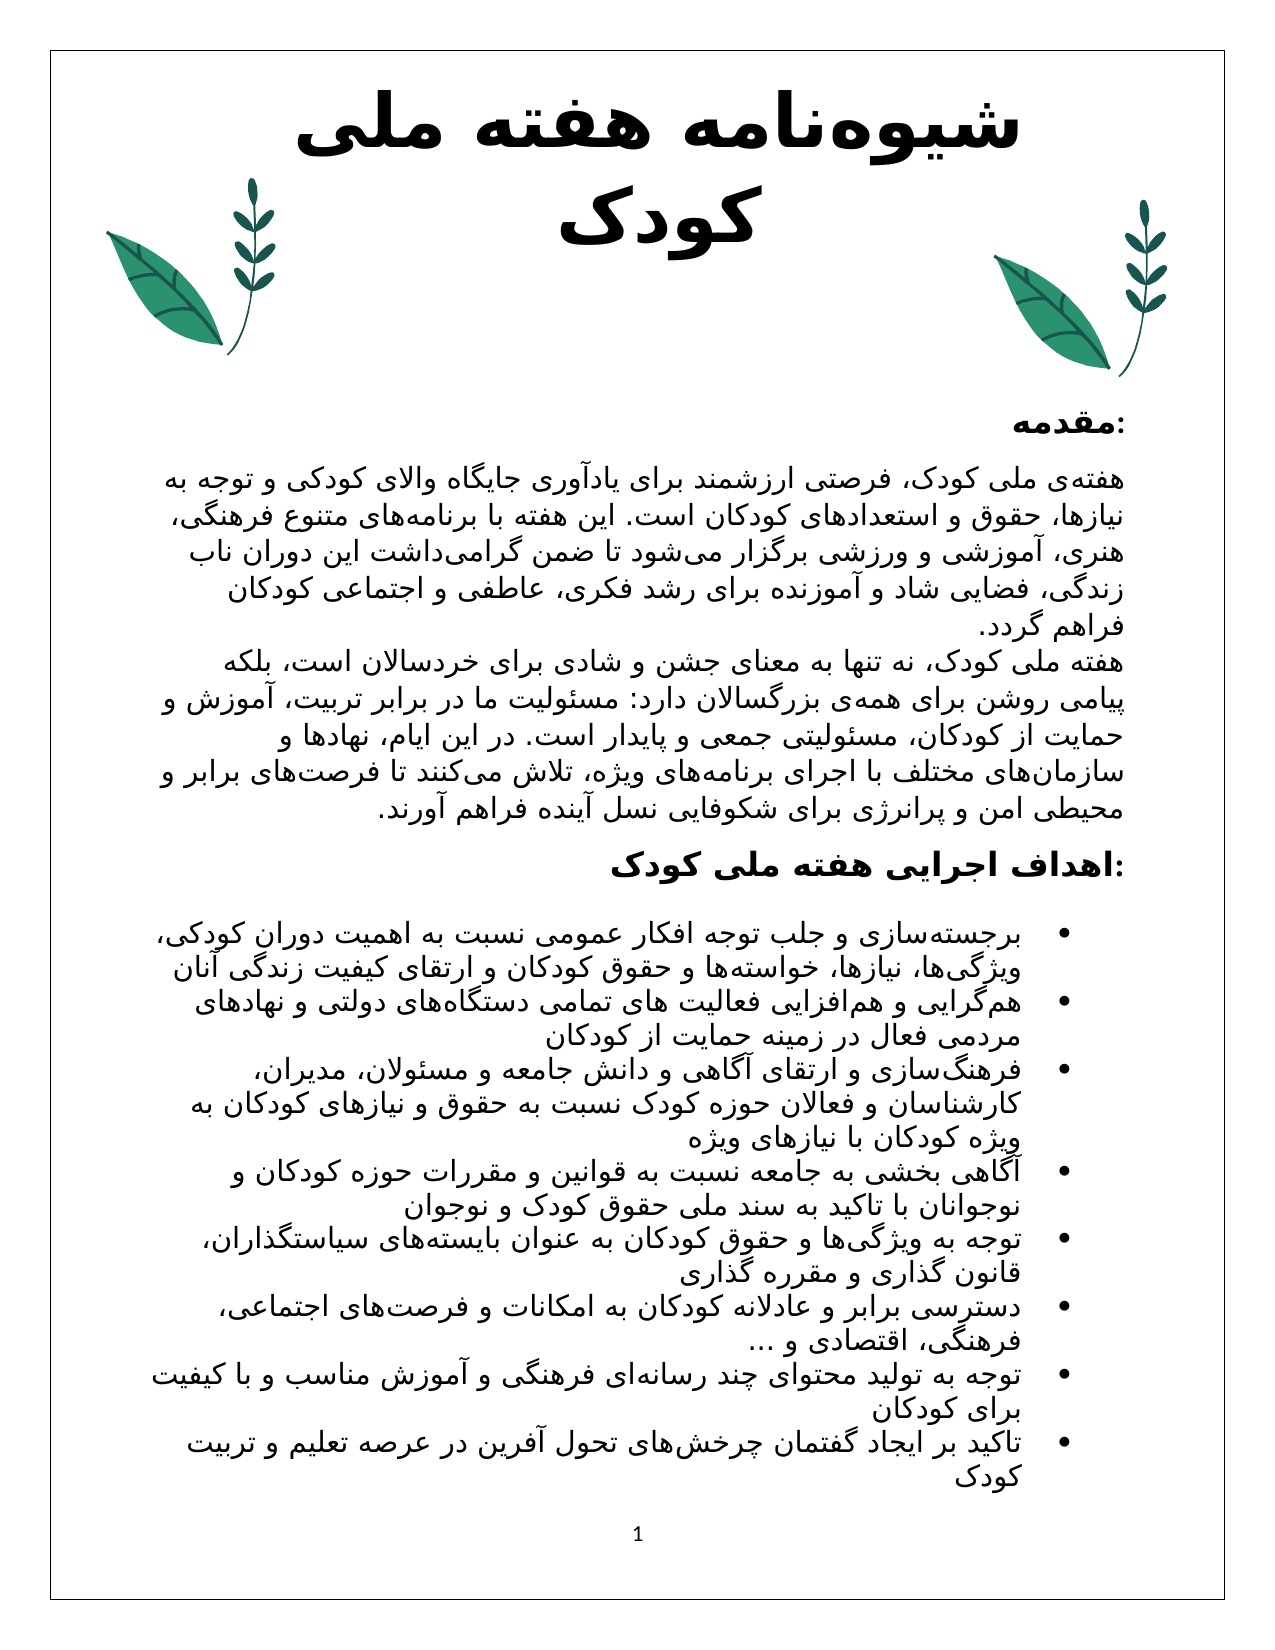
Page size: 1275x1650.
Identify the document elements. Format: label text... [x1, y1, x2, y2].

text هفته‌ی ملی کودک، فرصتی ارزشمند برای یادآوری جایگاه والای کودکی و توجه به نیازها، حقوق و استعدادهای کودکان است. این هفته با برنامه‌های متنوع فرهنگی، هنری، آموزشی و ورزشی برگزار می‌شود تا ضمن گرامی‌داشت این دوران ناب زندگی، فضایی شاد و آموزنده برای رشد فکری، عاطفی و اجتماعی کودکان فراهم گردد. هفته ملی کودک، نه تنها به معنای جشن و شادی برای خردسالان است، بلکه پیامی روشن برای همه‌ی بزرگسالان دارد: مسئولیت ما در برابر تربیت، آموزش و حمایت از کودکان، مسئولیتی جمعی و پایدار است. در این ایام، نهادها و سازمان‌های مختلف با اجرای برنامه‌های ویژه، تلاش می‌کنند تا فرصت‌های برابر و محیطی امن و پرانرژی برای شکوفایی نسل آینده فراهم آورند. [150, 461, 1125, 825]
subtitle اهداف اجرایی هفته ملی کودک: [150, 845, 1125, 884]
list آگاهی بخشی به جامعه نسبت به قوانین و مقررات حوزه کودکان و نوجوانان با تاکید به سند ملی حقوق کودک و نوجوان [150, 1154, 1059, 1222]
list توجه به تولید محتوای چند رسانه‌ای فرهنگی و آموزش مناسب و با کیفیت برای کودکان [150, 1358, 1059, 1426]
list هم‌گرایی و هم‌افزایی فعالیت های تمامی دستگاه‌های دولتی و نهادهای مردمی فعال در زمینه حمایت از کودکان [150, 984, 1059, 1052]
list فرهنگ‌سازی و ارتقای آگاهی و دانش جامعه و مسئولان، مدیران، کارشناسان و فعالان حوزه کودک نسبت به حقوق و نیازهای کودکان به ویژه کودکان با نیازهای ویژه [150, 1052, 1059, 1154]
list برجسته‌سازی و جلب توجه افکار عمومی نسبت به اهمیت دوران کودکی، ویژگی‌ها، نیازها، خواسته‌ها و حقوق کودکان و ارتقای کیفیت زندگی آنان [150, 916, 1059, 984]
list تاکید بر ایجاد گفتمان چرخش‌های تحول آفرین در عرصه تعلیم و تربیت کودک [150, 1426, 1059, 1493]
list دسترسی برابر و عادلانه کودکان به امکانات و فرصت‌های اجتماعی، فرهنگی، اقتصادی و ... [150, 1290, 1059, 1358]
list توجه به ویژگی‌ها و حقوق کودکان به عنوان بایسته‌های سیاستگذاران، قانون گذاری و مقرره گذاری [150, 1222, 1059, 1290]
text مقدمه: [150, 401, 1125, 442]
